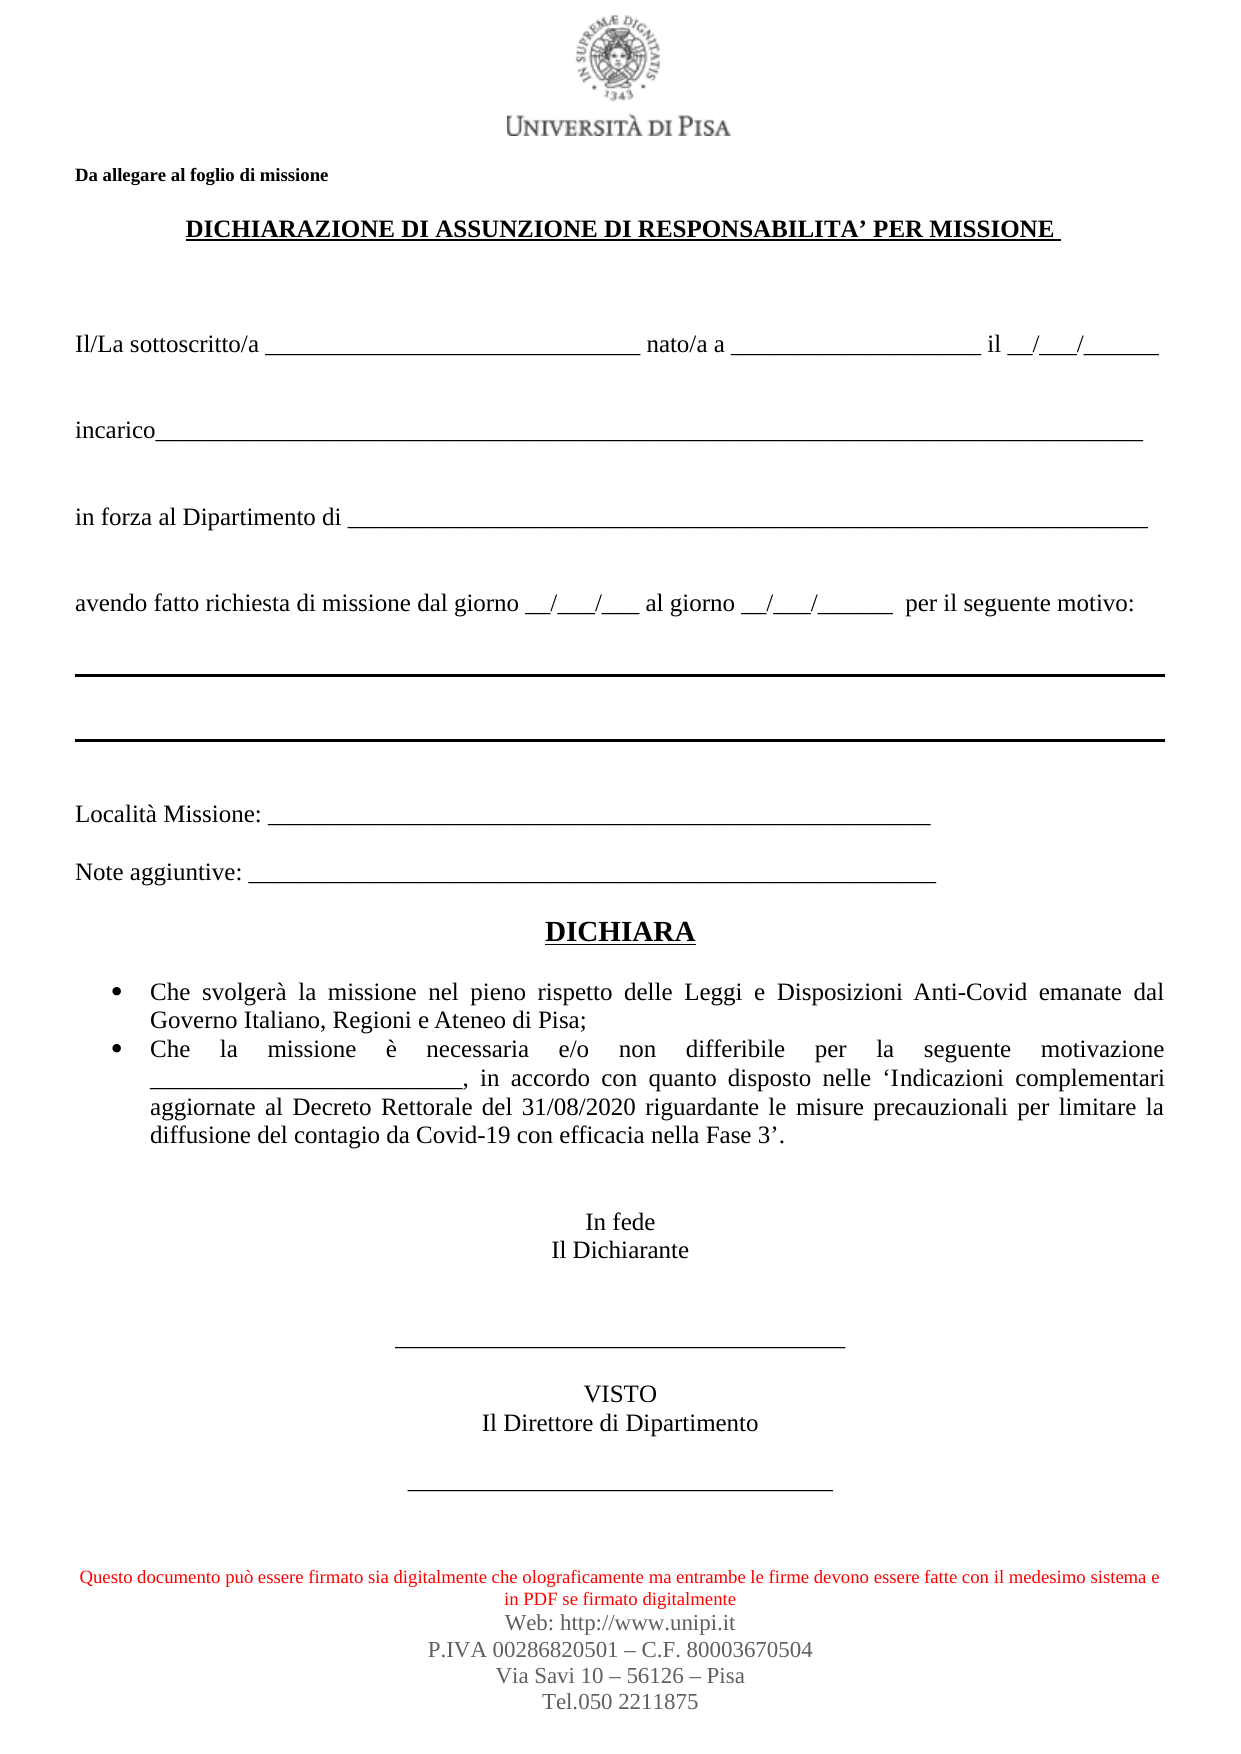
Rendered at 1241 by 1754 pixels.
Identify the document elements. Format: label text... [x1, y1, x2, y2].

text Località Missione: _____________________________________________________ [75, 799, 1165, 828]
text DICHIARA [75, 914, 1165, 948]
text DICHIARAZIONE DI ASSUNZIONE DI RESPONSABILITA’ PER MISSIONE [75, 214, 1165, 243]
text avendo fatto richiesta di missione dal giorno __/___/___ al giorno __/___/______ per il seguente motivo: [75, 588, 1165, 617]
text Il Direttore di Dipartimento [75, 1408, 1165, 1437]
picture [506, 14, 734, 136]
text In fede [75, 1207, 1165, 1236]
text Il Dichiarante [75, 1236, 1165, 1264]
text Il/La sottoscritto/a ______________________________ nato/a a ____________________ il __/___/______ [75, 329, 1165, 358]
list Che svolgerà la missione nel pieno rispetto delle Leggi e Disposizioni Anti-Covid emanate dal Governo Italiano, Regioni e Ateneo di Pisa; [112, 977, 1165, 1034]
list Che la missione è necessaria e/o non differibile per la seguente motivazione _________________________, in accordo con quanto disposto nelle ‘Indicazioni complementari aggiornate al Decreto Rettorale del 31/08/2020 riguardante le misure precauzionali per limitare la diffusione del contagio da Covid-19 con efficacia nella Fase 3’. [112, 1034, 1165, 1149]
text Note aggiuntive: _______________________________________________________ [75, 857, 1165, 886]
text in forza al Dipartimento di ________________________________________________________________ [75, 502, 1165, 530]
text VISTO [75, 1379, 1165, 1408]
text ____________________________________ [75, 1322, 1165, 1351]
text incarico_______________________________________________________________________________ [75, 415, 1165, 444]
text __________________________________ [75, 1466, 1165, 1494]
